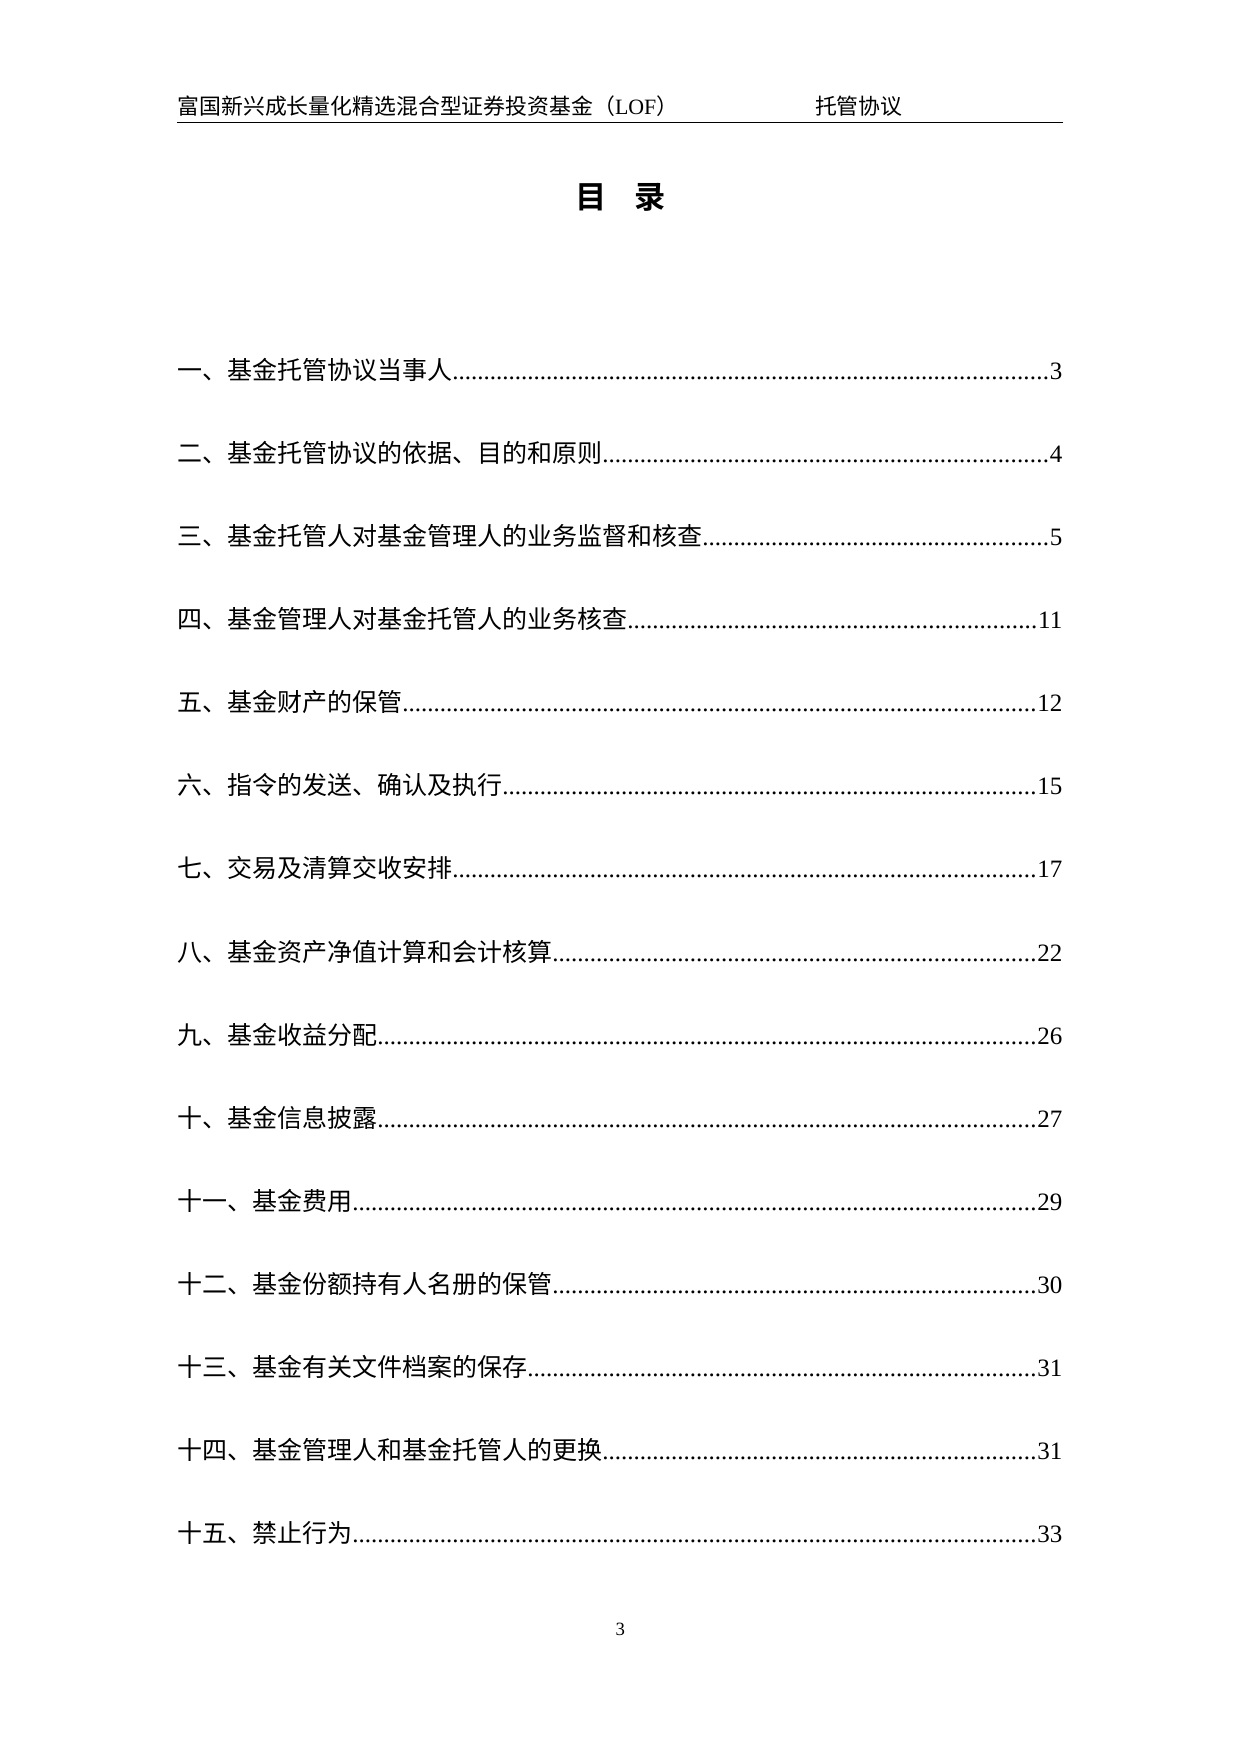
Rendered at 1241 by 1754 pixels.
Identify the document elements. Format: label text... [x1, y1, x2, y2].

text 十、基金信息披露 27 [177, 1084, 1063, 1149]
text 八、基金资产净值计算和会计核算 22 [177, 918, 1063, 983]
text 十三、基金有关文件档案的保存 31 [177, 1333, 1063, 1398]
text 七、交易及清算交收安排 17 [177, 834, 1063, 899]
text 五、基金财产的保管 12 [177, 668, 1063, 733]
text 三、基金托管人对基金管理人的业务监督和核查 5 [177, 502, 1063, 567]
text 六、指令的发送、确认及执行 15 [177, 751, 1063, 816]
text 十一、基金费用 29 [177, 1167, 1063, 1232]
text 十五、禁止行为 33 [177, 1499, 1063, 1564]
text 一、基金托管协议当事人 3 [177, 336, 1063, 401]
text 十二、基金份额持有人名册的保管 30 [177, 1250, 1063, 1315]
text 目 录 [177, 162, 1063, 227]
text 九、基金收益分配 26 [177, 1001, 1063, 1066]
text 四、基金管理人对基金托管人的业务核查 11 [177, 585, 1063, 650]
text 二、基金托管协议的依据、目的和原则 4 [177, 419, 1063, 484]
text 十四、基金管理人和基金托管人的更换 31 [177, 1416, 1063, 1481]
